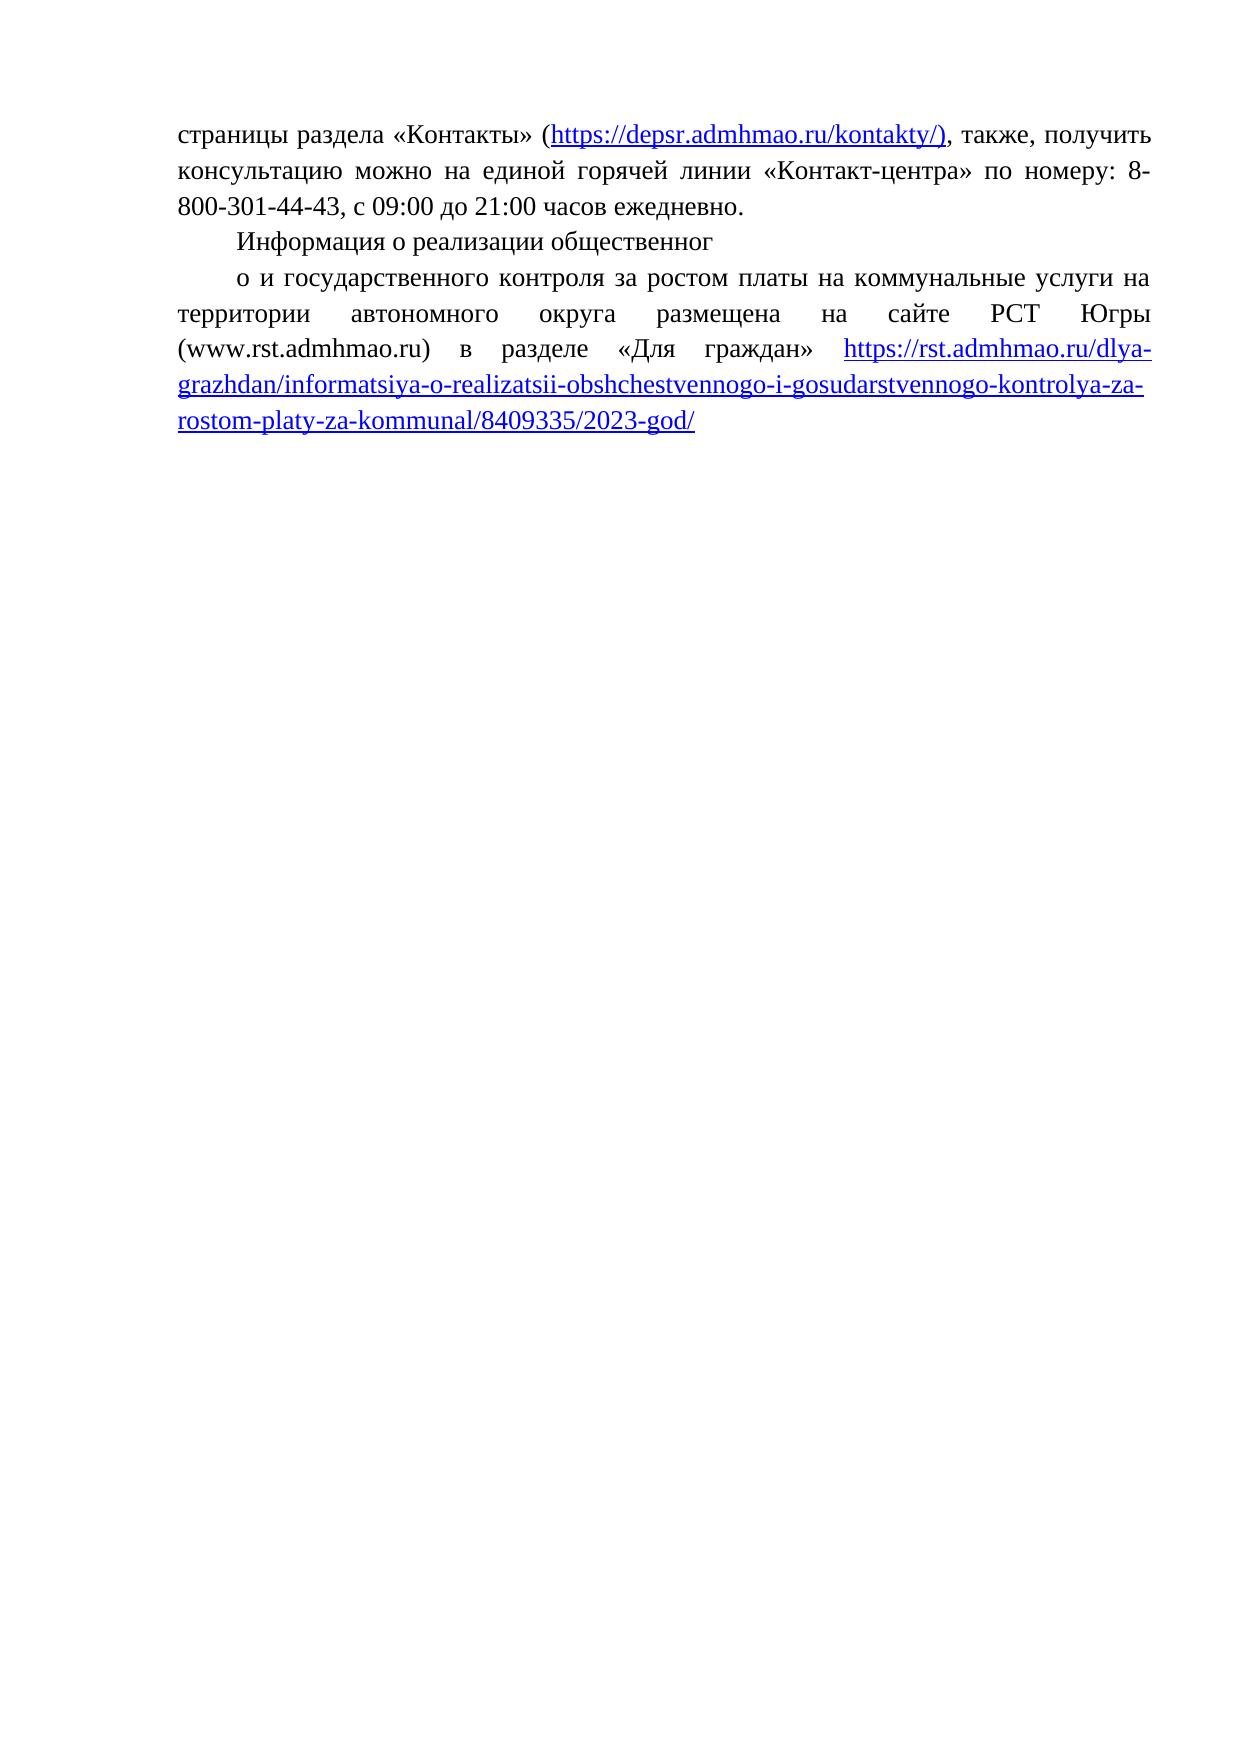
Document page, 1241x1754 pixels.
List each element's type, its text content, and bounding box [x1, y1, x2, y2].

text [177, 118, 1152, 221]
text Информация о реализации общественног [177, 225, 1152, 256]
text о и государственного контроля за ростом платы на коммунальные услуги на территории автономного округа размещена на сайте РСТ Югры (www.rst.admhmao.ru) в разделе «Для граждан» https://rst.admhmao.ru/dlya-grazhdan/informatsiya-o-realizatsii-obshchestvennogo-i-gosudarstvennogo-kontrolya-za-rostom-platy-za-kommunal/8409335/2023-god/ [177, 261, 1152, 435]
